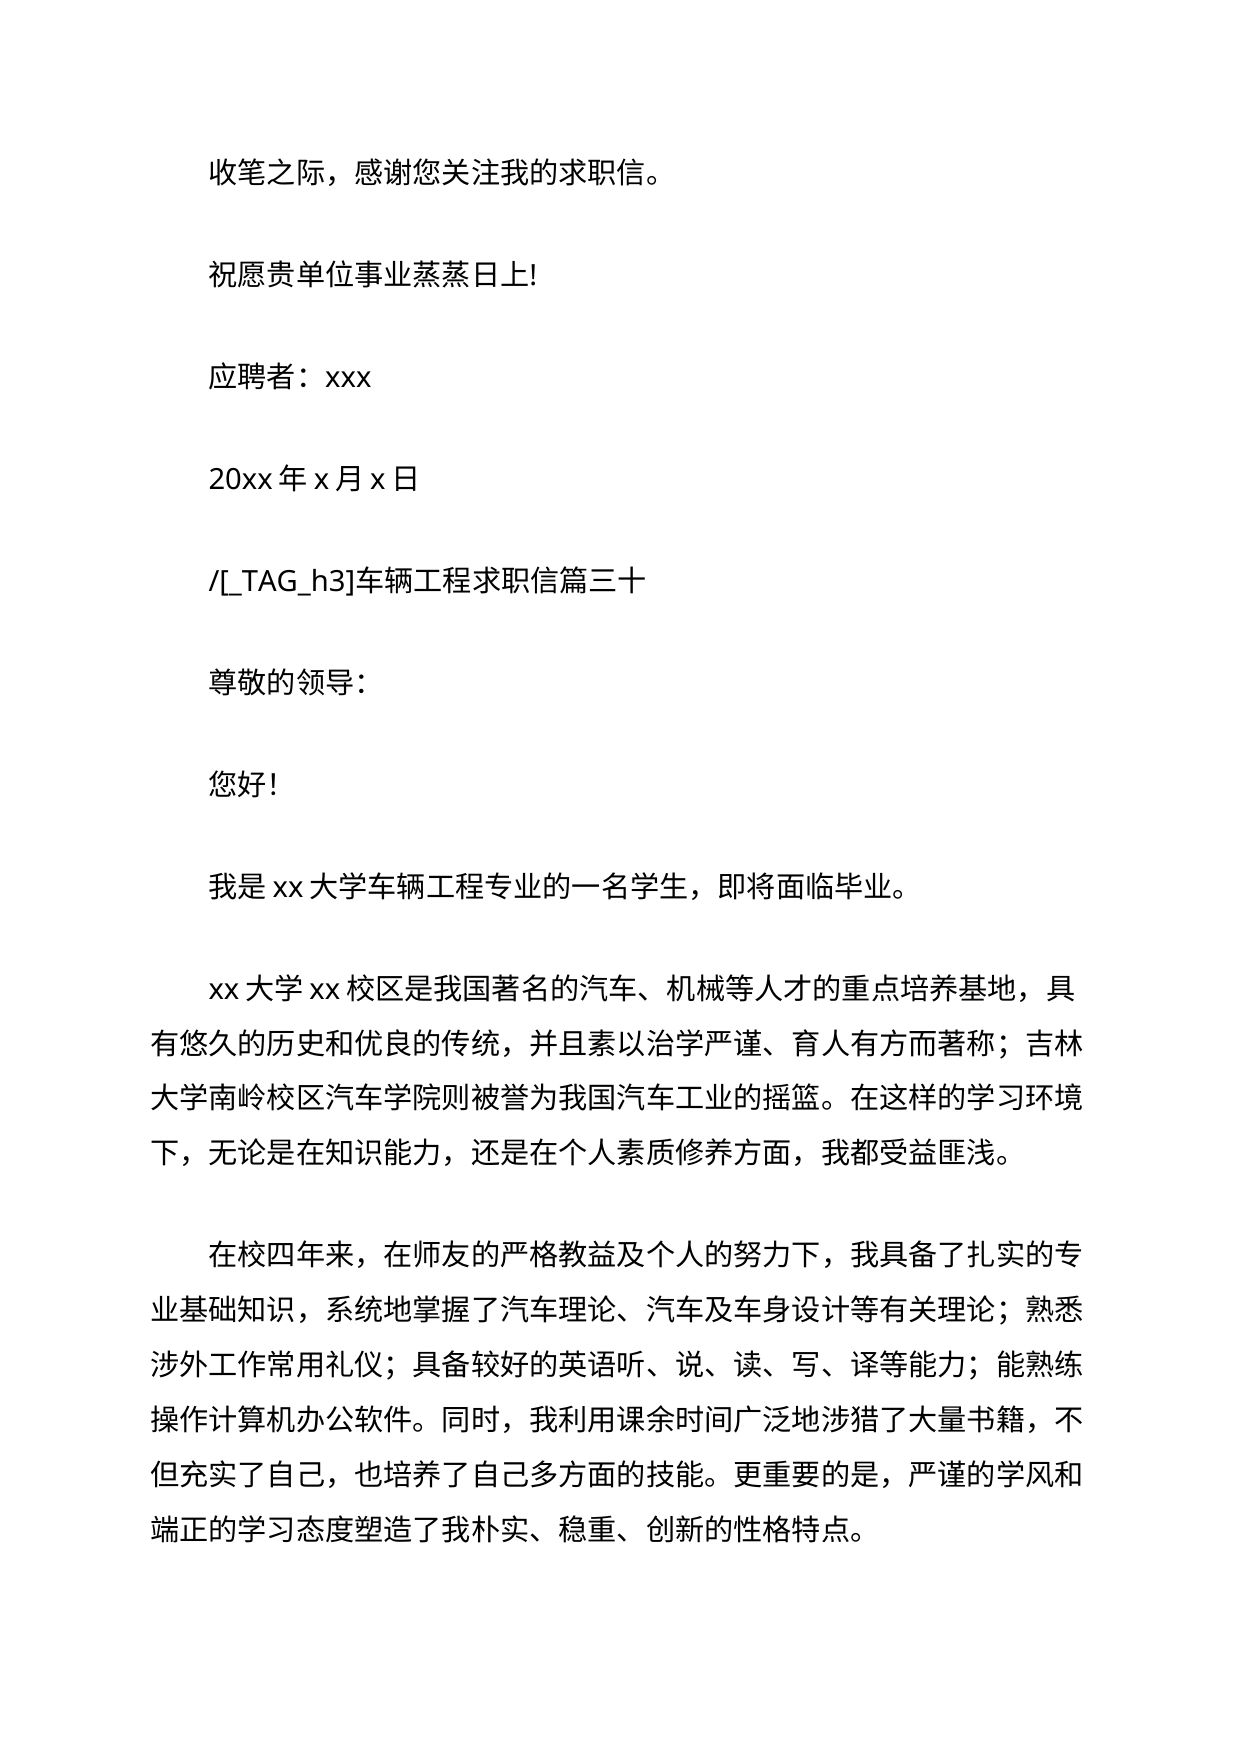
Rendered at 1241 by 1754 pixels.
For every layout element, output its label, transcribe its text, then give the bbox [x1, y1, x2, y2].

text xx大学xx校区是我国著名的汽车、机械等人才的重点培养基地，具有悠久的历史和优良的传统，并且素以治学严谨、育人有方而著称；吉林大学南岭校区汽车学院则被誉为我国汽车工业的摇篮。在这样的学习环境下，无论是在知识能力，还是在个人素质修养方面，我都受益匪浅。 [150, 965, 1090, 1172]
text 我是xx大学车辆工程专业的一名学生，即将面临毕业。 [150, 863, 1090, 906]
text 尊敬的领导： [150, 660, 1090, 702]
text 应聘者：xxx [150, 354, 1090, 396]
text 您好！ [150, 761, 1090, 804]
text /[_TAG_h3]车辆工程求职信篇三十 [150, 558, 1090, 600]
text 20xx年x月x日 [150, 456, 1090, 498]
text 在校四年来，在师友的严格教益及个人的努力下，我具备了扎实的专业基础知识，系统地掌握了汽车理论、汽车及车身设计等有关理论；熟悉涉外工作常用礼仪；具备较好的英语听、说、读、写、译等能力；能熟练操作计算机办公软件。同时，我利用课余时间广泛地涉猎了大量书籍，不但充实了自己，也培养了自己多方面的技能。更重要的是，严谨的学风和端正的学习态度塑造了我朴实、稳重、创新的性格特点。 [150, 1232, 1090, 1548]
text 祝愿贵单位事业蒸蒸日上! [150, 252, 1090, 294]
text 收笔之际，感谢您关注我的求职信。 [150, 150, 1090, 192]
